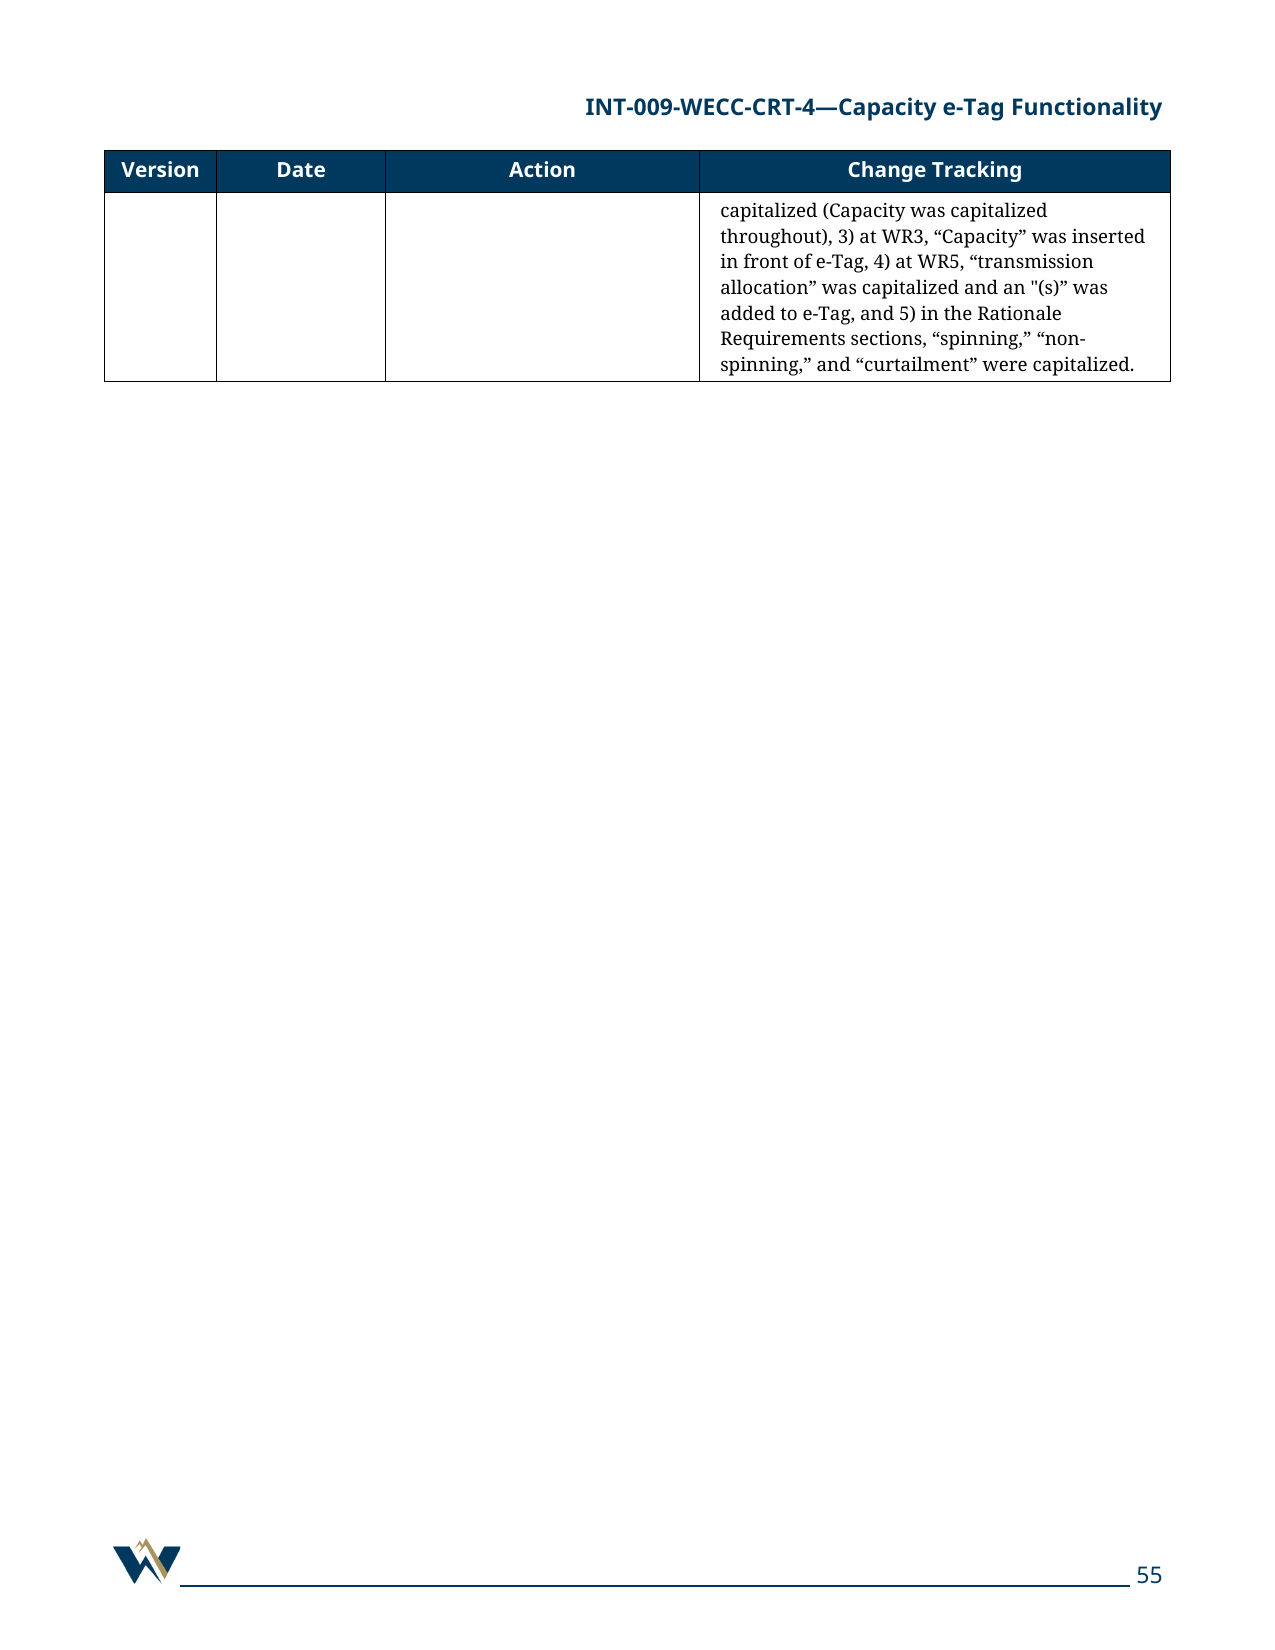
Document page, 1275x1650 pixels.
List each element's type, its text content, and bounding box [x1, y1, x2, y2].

table_header Version [105, 151, 216, 192]
table_cell [386, 193, 699, 381]
table_cell [105, 193, 216, 381]
table_cell [700, 193, 1170, 381]
table_header Date [217, 151, 385, 192]
table_cell [217, 193, 385, 381]
picture [112, 1538, 181, 1584]
table_header Action [386, 151, 699, 192]
table_header Change Tracking [700, 151, 1170, 192]
